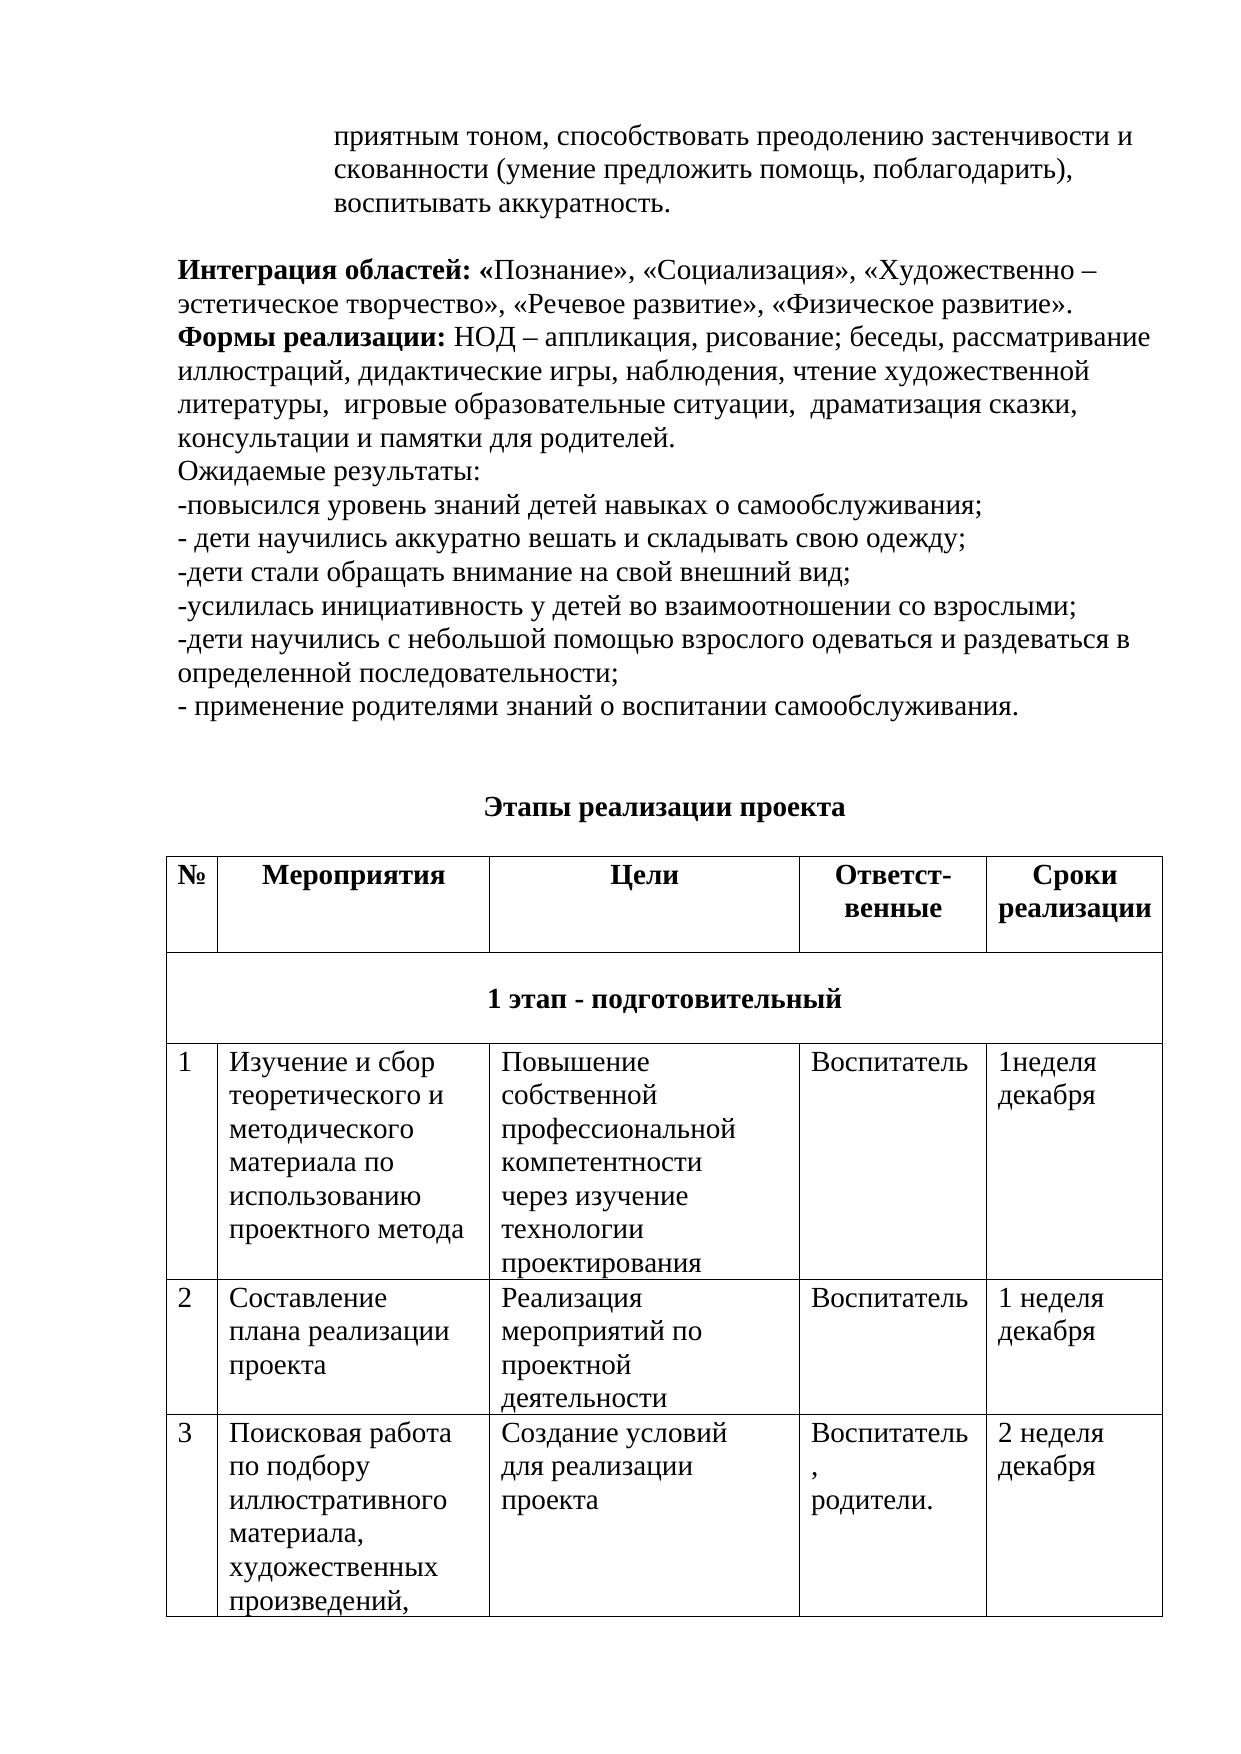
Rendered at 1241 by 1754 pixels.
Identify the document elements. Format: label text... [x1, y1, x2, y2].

table_header Ответст- венные [800, 857, 986, 952]
table_cell Составление плана реализации проекта [218, 1280, 489, 1414]
text -повысился уровень знаний детей навыках о самообслуживания; [177, 487, 1152, 521]
table_cell 1неделя декабря [987, 1044, 1162, 1279]
text Интеграция областей: «Познание», «Социализация», «Художественно – эстетическое творчество», «Речевое развитие», «Физическое развитие». [177, 252, 1152, 319]
table_cell Воспитатель [800, 1280, 986, 1414]
text - дети научились аккуратно вешать и складывать свою одежду; [177, 521, 1152, 554]
text определенной последовательности; [177, 655, 1152, 688]
table_header Мероприятия [218, 857, 489, 952]
table_header Цели [490, 857, 799, 952]
text Формы реализации: НОД – аппликация, рисование; беседы, рассматривание иллюстраций, дидактические игры, наблюдения, чтение художественной литературы, игровые образовательные ситуации, драматизация сказки, консультации и памятки для родителей. [177, 319, 1152, 453]
table_cell Повышение собственной профессиональной компетентности через изучение технологии проектирования [490, 1044, 799, 1279]
text -дети стали обращать внимание на свой внешний вид; [177, 554, 1152, 588]
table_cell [490, 1415, 799, 1616]
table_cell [800, 1415, 986, 1616]
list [296, 118, 1152, 219]
table_cell Воспитатель [800, 1044, 986, 1279]
text - применение родителями знаний о воспитании самообслуживания. [177, 688, 1152, 722]
table_cell 2 [167, 1280, 217, 1414]
table_cell 1 неделя декабря [987, 1280, 1162, 1414]
table_cell 1 [167, 1044, 217, 1279]
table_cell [218, 1415, 489, 1616]
table_header № [167, 857, 217, 952]
table_cell 1 этап - подготовительный [167, 953, 1162, 1043]
text -усилилась инициативность у детей во взаимоотношении со взрослыми; [177, 588, 1152, 621]
table_cell Изучение и сбор теоретического и методического материала по использованию проектного метода [218, 1044, 489, 1279]
text Этапы реализации проекта [177, 789, 1152, 822]
table_header Сроки реализации [987, 857, 1162, 952]
table_cell 2 неделя декабря [987, 1415, 1162, 1616]
table_cell 3 [167, 1415, 217, 1616]
text -дети научились с небольшой помощью взрослого одеваться и раздеваться в [177, 621, 1152, 655]
text Ожидаемые результаты: [177, 453, 1152, 487]
table_cell Реализация мероприятий по проектной деятельности [490, 1280, 799, 1414]
